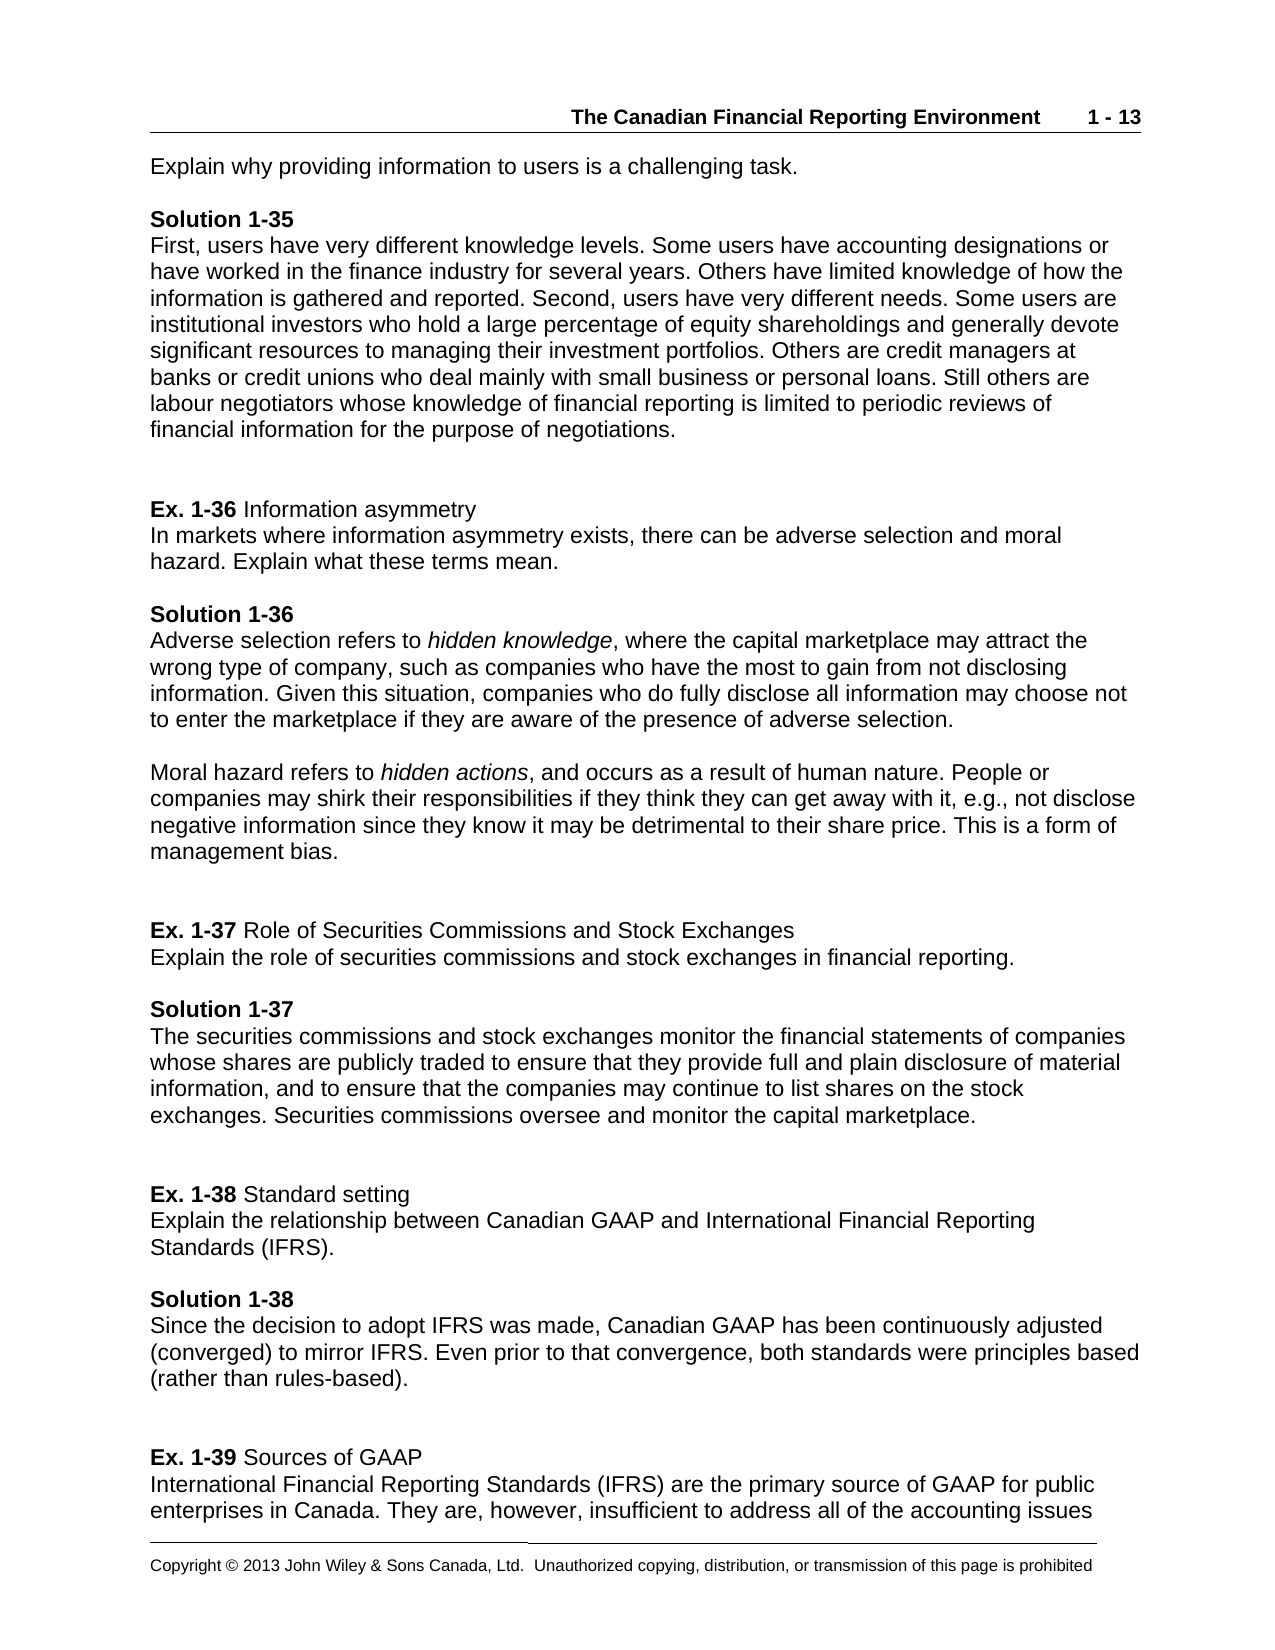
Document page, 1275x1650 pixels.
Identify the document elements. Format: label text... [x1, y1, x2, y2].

text Explain the relationship between Canadian GAAP and International Financial Reporting Standards (IFRS). [150, 1207, 1140, 1260]
subtitle Solution 1-35 [150, 206, 1140, 232]
text Ex. 1-39 Sources of GAAP [150, 1444, 1140, 1471]
text In markets where information asymmetry exists, there can be adverse selection and moral hazard. Explain what these terms mean. [150, 522, 1140, 574]
text Adverse selection refers to hidden knowledge, where the capital marketplace may attract the wrong type of company, such as companies who have the most to gain from not disclosing information. Given this situation, companies who do fully disclose all information may choose not to enter the marketplace if they are aware of the presence of adverse selection. [150, 627, 1140, 733]
text Explain the role of securities commissions and stock exchanges in financial reporting. [150, 943, 1140, 970]
text The securities commissions and stock exchanges monitor the financial statements of companies whose shares are publicly traded to ensure that they provide full and plain disclosure of material information, and to ensure that the companies may continue to list shares on the stock exchanges. Securities commissions oversee and monitor the capital marketplace. [150, 1023, 1140, 1128]
subtitle Solution 1-38 [150, 1286, 1140, 1312]
text First, users have very different knowledge levels. Some users have accounting designations or have worked in the finance industry for several years. Others have limited knowledge of how the information is gathered and reported. Second, users have very different needs. Some users are institutional investors who hold a large percentage of equity shareholdings and generally devote significant resources to managing their investment portfolios. Others are credit managers at banks or credit unions who deal mainly with small business or personal loans. Still others are labour negotiators whose knowledge of financial reporting is limited to periodic reviews of financial information for the purpose of negotiations. [150, 232, 1140, 443]
subtitle Solution 1-37 [150, 996, 1140, 1023]
text Ex. 1-36 Information asymmetry [150, 496, 1140, 522]
text Explain why providing information to users is a challenging task. [150, 153, 1140, 179]
subtitle Solution 1-36 [150, 601, 1140, 627]
text Ex. 1-38 Standard setting [150, 1181, 1140, 1207]
text Since the decision to adopt IFRS was made, Canadian GAAP has been continuously adjusted (converged) to mirror IFRS. Even prior to that convergence, both standards were principles based (rather than rules-based). [150, 1312, 1140, 1392]
text Ex. 1-37 Role of Securities Commissions and Stock Exchanges [150, 917, 1140, 943]
text Moral hazard refers to hidden actions, and occurs as a result of human nature. People or companies may shirk their responsibilities if they think they can get away with it, e.g., not disclose negative information since they know it may be detrimental to their share price. This is a form of management bias. [150, 759, 1140, 864]
